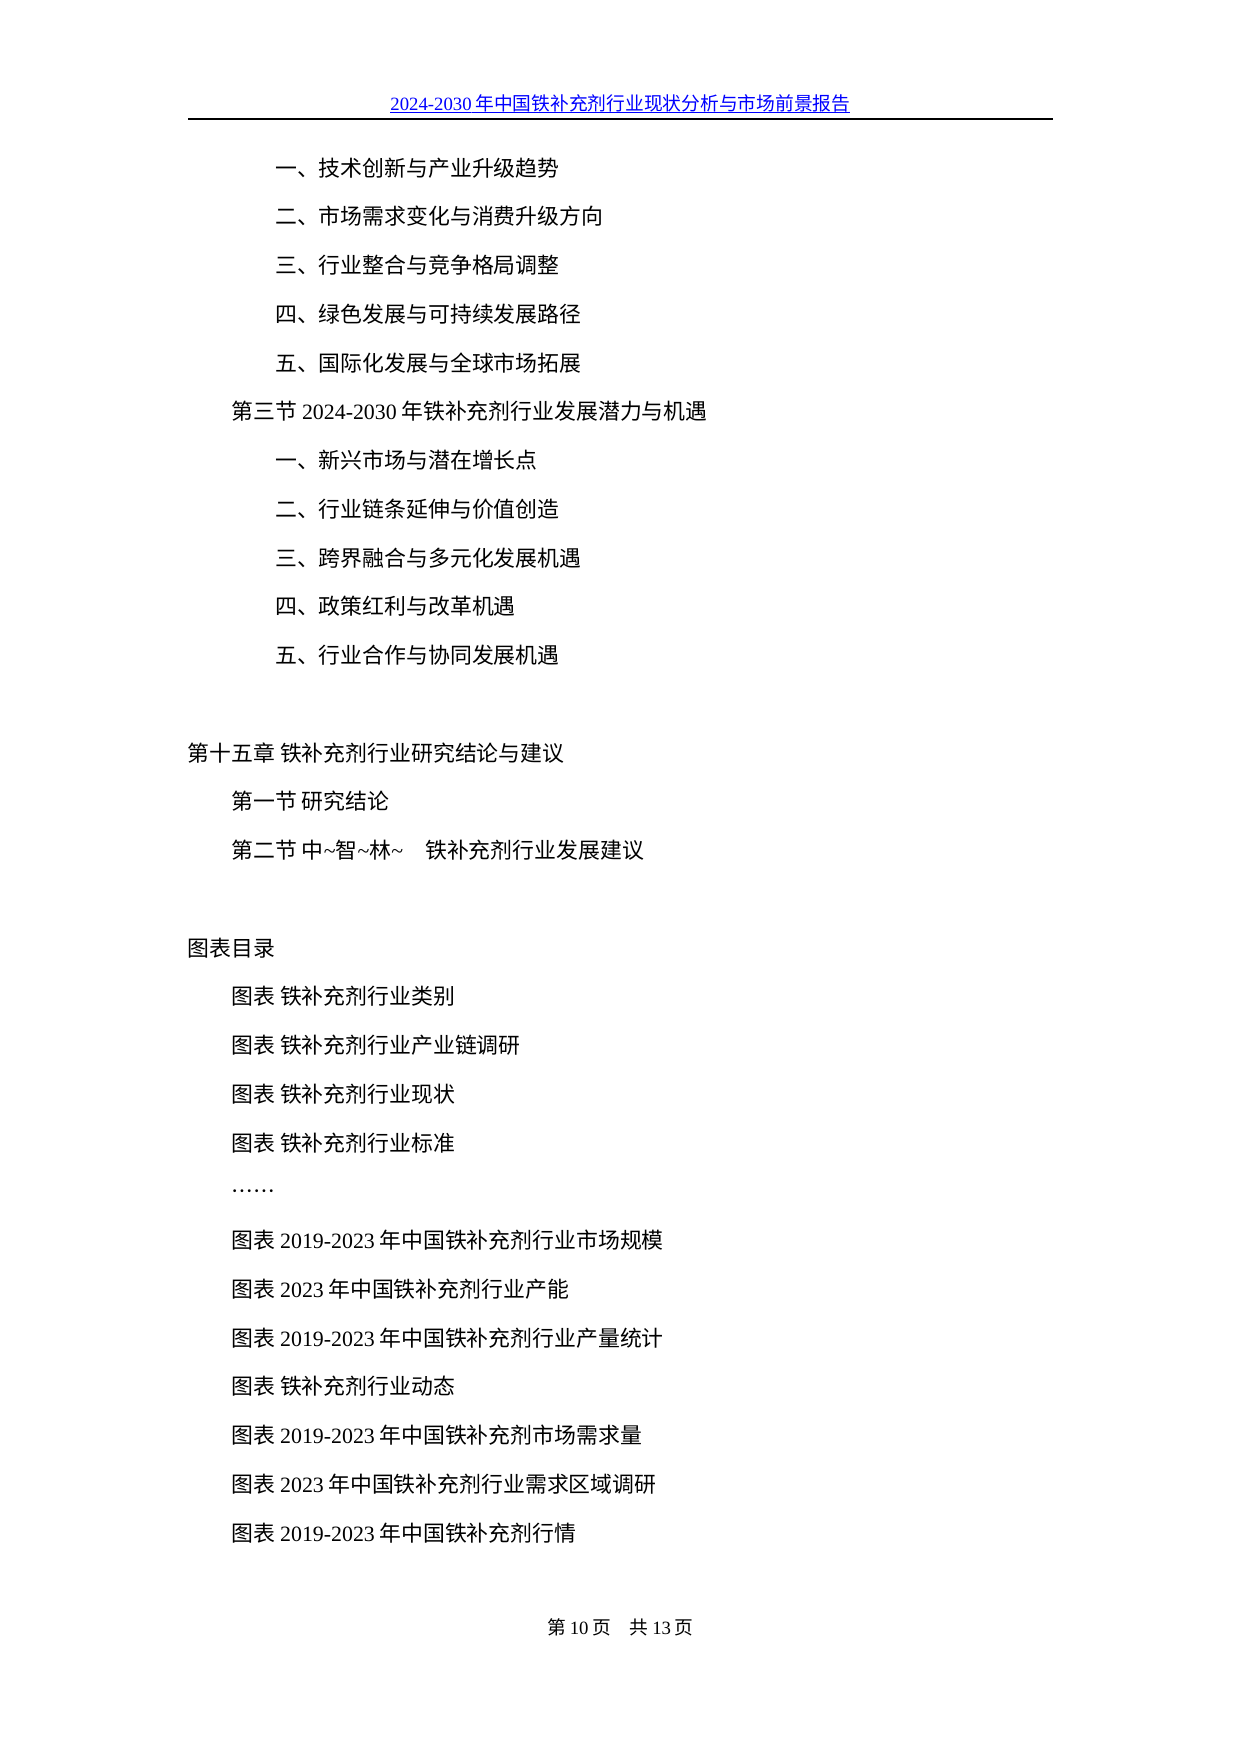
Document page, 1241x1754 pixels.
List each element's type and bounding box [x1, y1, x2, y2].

text [187, 150, 1053, 1548]
